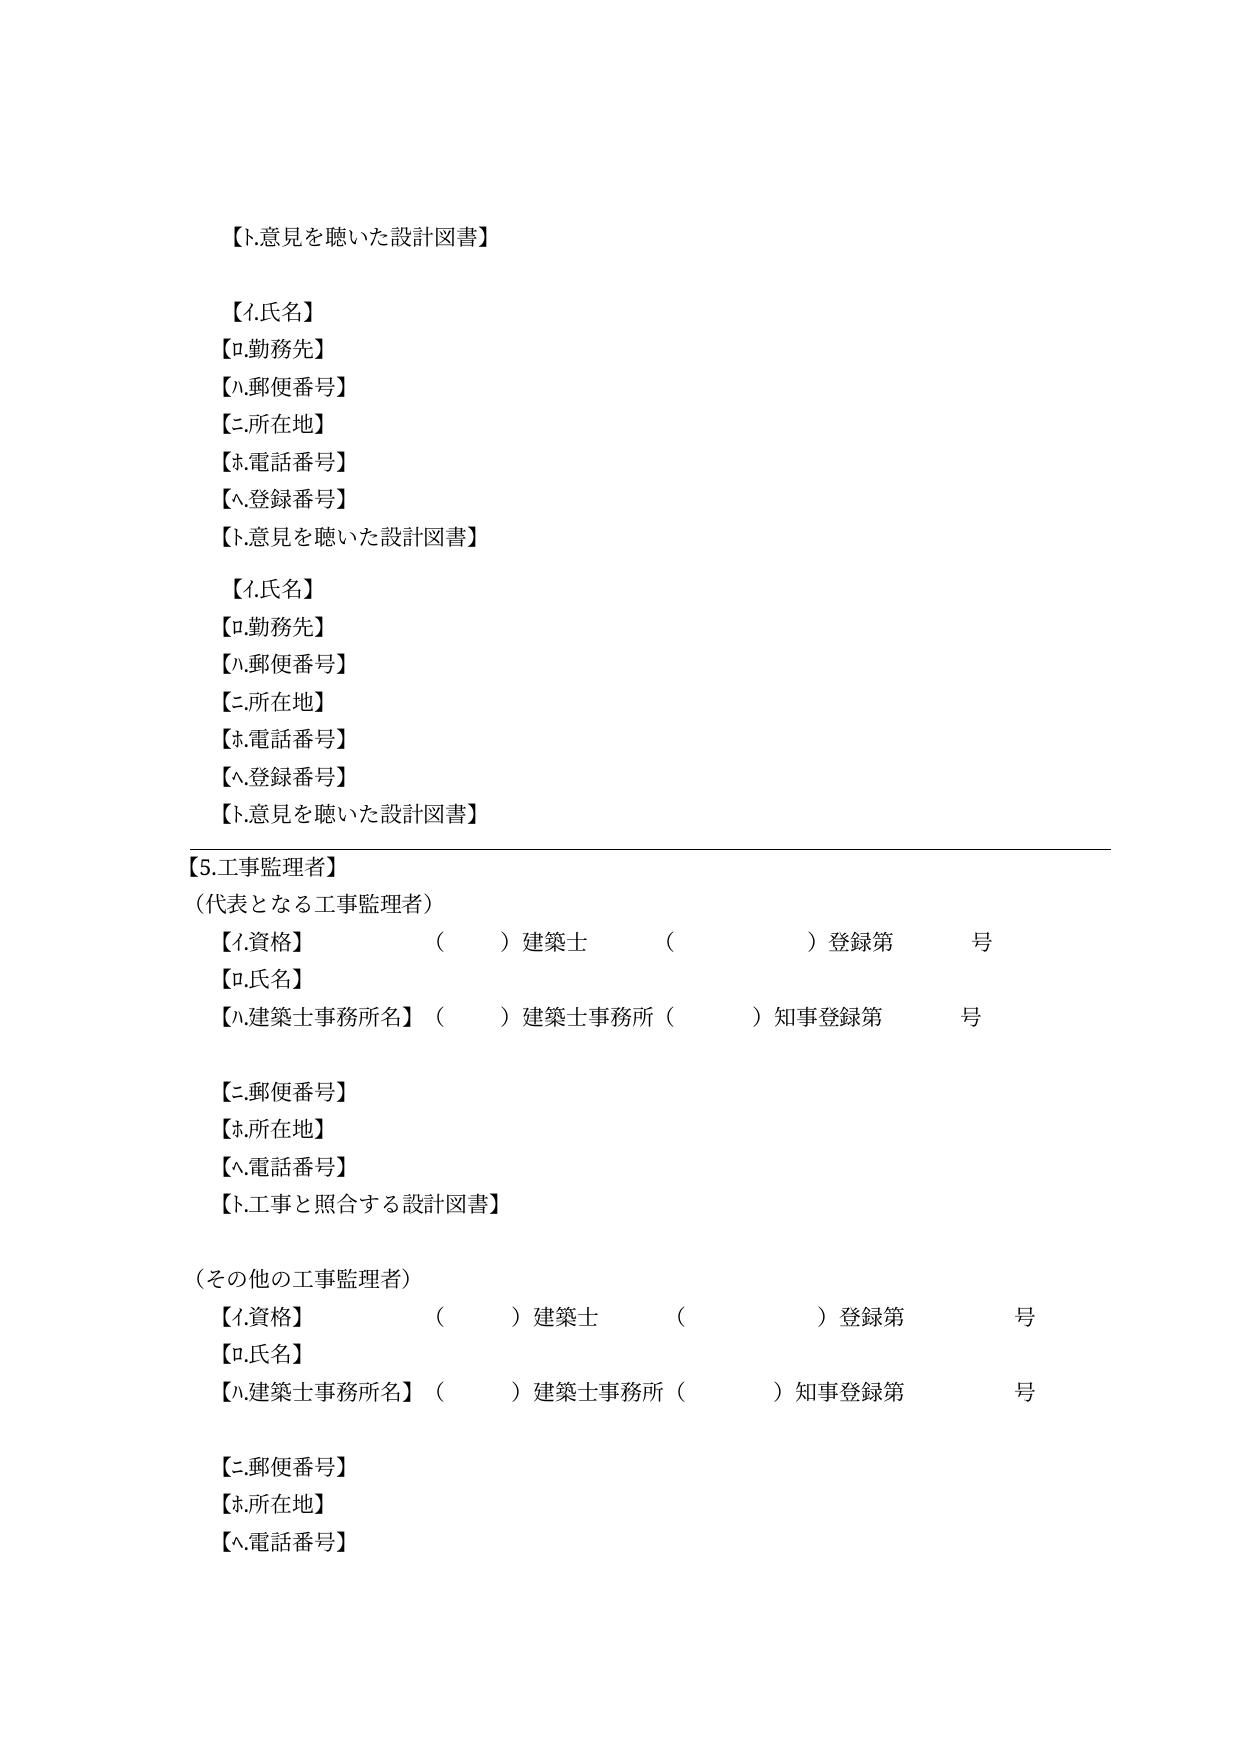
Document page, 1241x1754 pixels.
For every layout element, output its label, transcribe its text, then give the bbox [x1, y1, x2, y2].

text 【ﾄ.意見を聴いた設計図書】 [177, 517, 1106, 554]
text 【ﾆ.郵便番号】 [177, 1072, 1106, 1109]
text 【ﾍ.電話番号】 [177, 1522, 1106, 1559]
text 【ﾄ.意見を聴いた設計図書】 [177, 794, 1106, 832]
text 【ﾎ.電話番号】 [177, 719, 1106, 757]
text 【ﾍ.登録番号】 [177, 479, 1106, 517]
text 【ﾄ.工事と照合する設計図書】 [177, 1184, 1106, 1222]
text 【ﾆ.所在地】 [177, 404, 1106, 442]
text 【ｲ.氏名】 [177, 292, 1106, 329]
text 【ﾍ.電話番号】 [177, 1147, 1106, 1184]
text 【ﾊ.郵便番号】 [177, 644, 1106, 682]
text 【ﾊ.建築士事務所名】（ ）建築士事務所（ ）知事登録第 号 [177, 997, 1106, 1034]
text 【ｲ.氏名】 [177, 569, 1106, 607]
text 【ﾎ.所在地】 [177, 1484, 1106, 1522]
text 【ﾆ.所在地】 [177, 682, 1106, 719]
text 【ﾄ.意見を聴いた設計図書】 [177, 217, 1106, 254]
text 【ﾛ.氏名】 [177, 959, 1106, 997]
text （その他の工事監理者） [177, 1259, 1106, 1297]
text 【ﾛ.勤務先】 [177, 329, 1106, 367]
text 【ﾎ.所在地】 [177, 1109, 1106, 1147]
text 【ﾍ.登録番号】 [177, 757, 1106, 794]
text 【ﾛ.氏名】 [177, 1334, 1106, 1372]
text 【ﾆ.郵便番号】 [177, 1447, 1106, 1484]
text 【ﾎ.電話番号】 [177, 442, 1106, 479]
text 【ｲ.資格】 （ ）建築士 （ ）登録第 号 [177, 1297, 1106, 1334]
text 【ﾛ.勤務先】 [177, 607, 1106, 644]
text 【ﾊ.郵便番号】 [177, 367, 1106, 404]
text 【ｲ.資格】 （ ）建築士 （ ）登録第 号 [177, 922, 1106, 959]
text 【ﾊ.建築士事務所名】（ ）建築士事務所（ ）知事登録第 号 [177, 1372, 1106, 1409]
text （代表となる工事監理者） [177, 884, 1106, 922]
text 【5.工事監理者】 [177, 847, 1106, 884]
